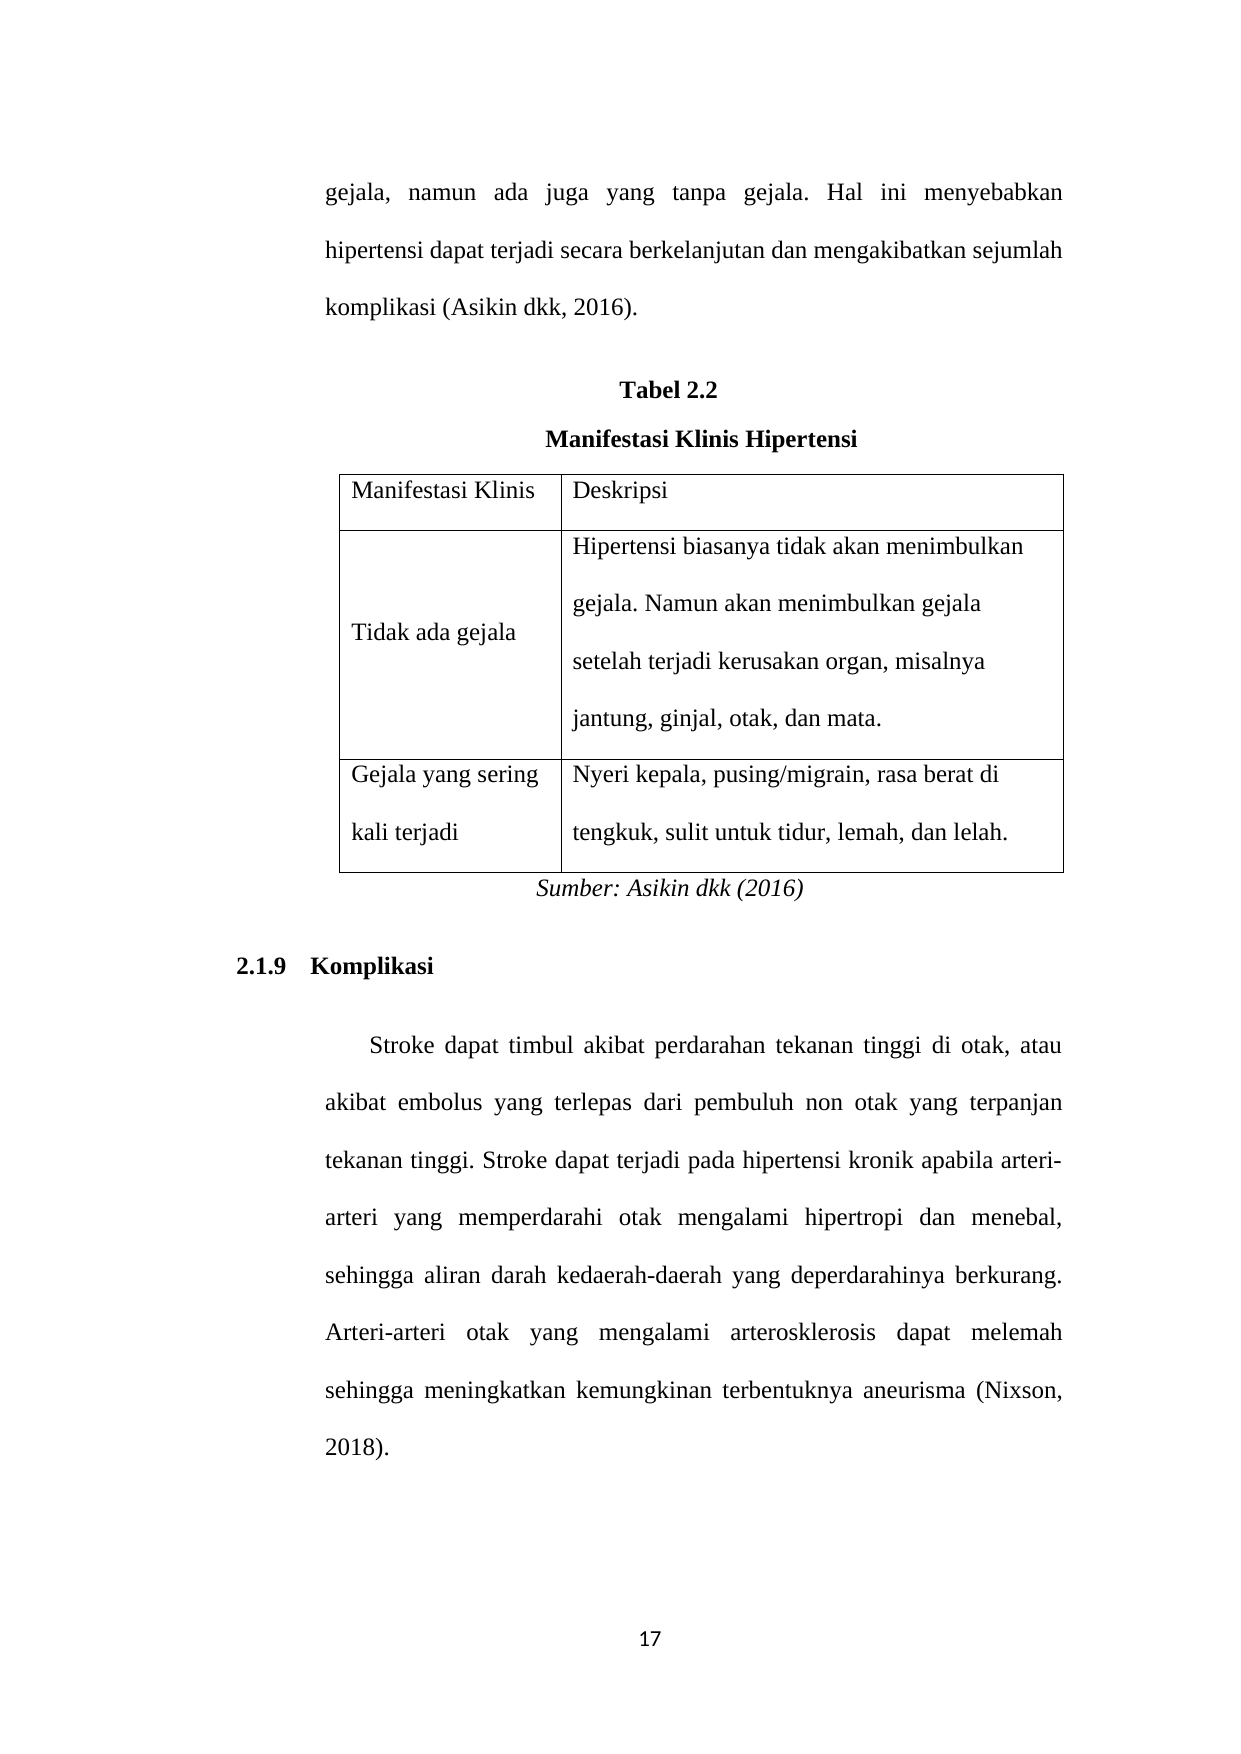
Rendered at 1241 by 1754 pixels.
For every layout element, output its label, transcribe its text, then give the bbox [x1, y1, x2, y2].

table_cell Gejala yang sering kali terjadi [340, 760, 561, 872]
table_cell Tidak ada gejala [340, 531, 561, 758]
list Komplikasi [236, 951, 1063, 980]
table_cell Nyeri kepala, pusing/migrain, rasa berat di tengkuk, sulit untuk tidur, lemah, dan lelah. [562, 760, 1063, 872]
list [310, 177, 1063, 321]
text Sumber: Asikin dkk (2016) [461, 873, 1063, 902]
text Tabel 2.2 [274, 375, 1063, 403]
table_header Manifestasi Klinis [340, 475, 561, 530]
text Manifestasi Klinis Hipertensi [340, 424, 1063, 453]
text Stroke dapat timbul akibat perdarahan tekanan tinggi di otak, atau akibat embolus yang terlepas dari pembuluh non otak yang terpanjan tekanan tinggi. Stroke dapat terjadi pada hipertensi kronik apabila arteri-arteri yang memperdarahi otak mengalami hipertropi dan menebal, sehingga aliran darah kedaerah-daerah yang deperdarahinya berkurang. Arteri-arteri otak yang mengalami arterosklerosis dapat melemah sehingga meningkatkan kemungkinan terbentuknya aneurisma (Nixson, 2018). [325, 1030, 1063, 1461]
table_cell Hipertensi biasanya tidak akan menimbulkan gejala. Namun akan menimbulkan gejala setelah terjadi kerusakan organ, misalnya jantung, ginjal, otak, dan mata. [562, 531, 1063, 758]
table_header Deskripsi [562, 475, 1063, 530]
